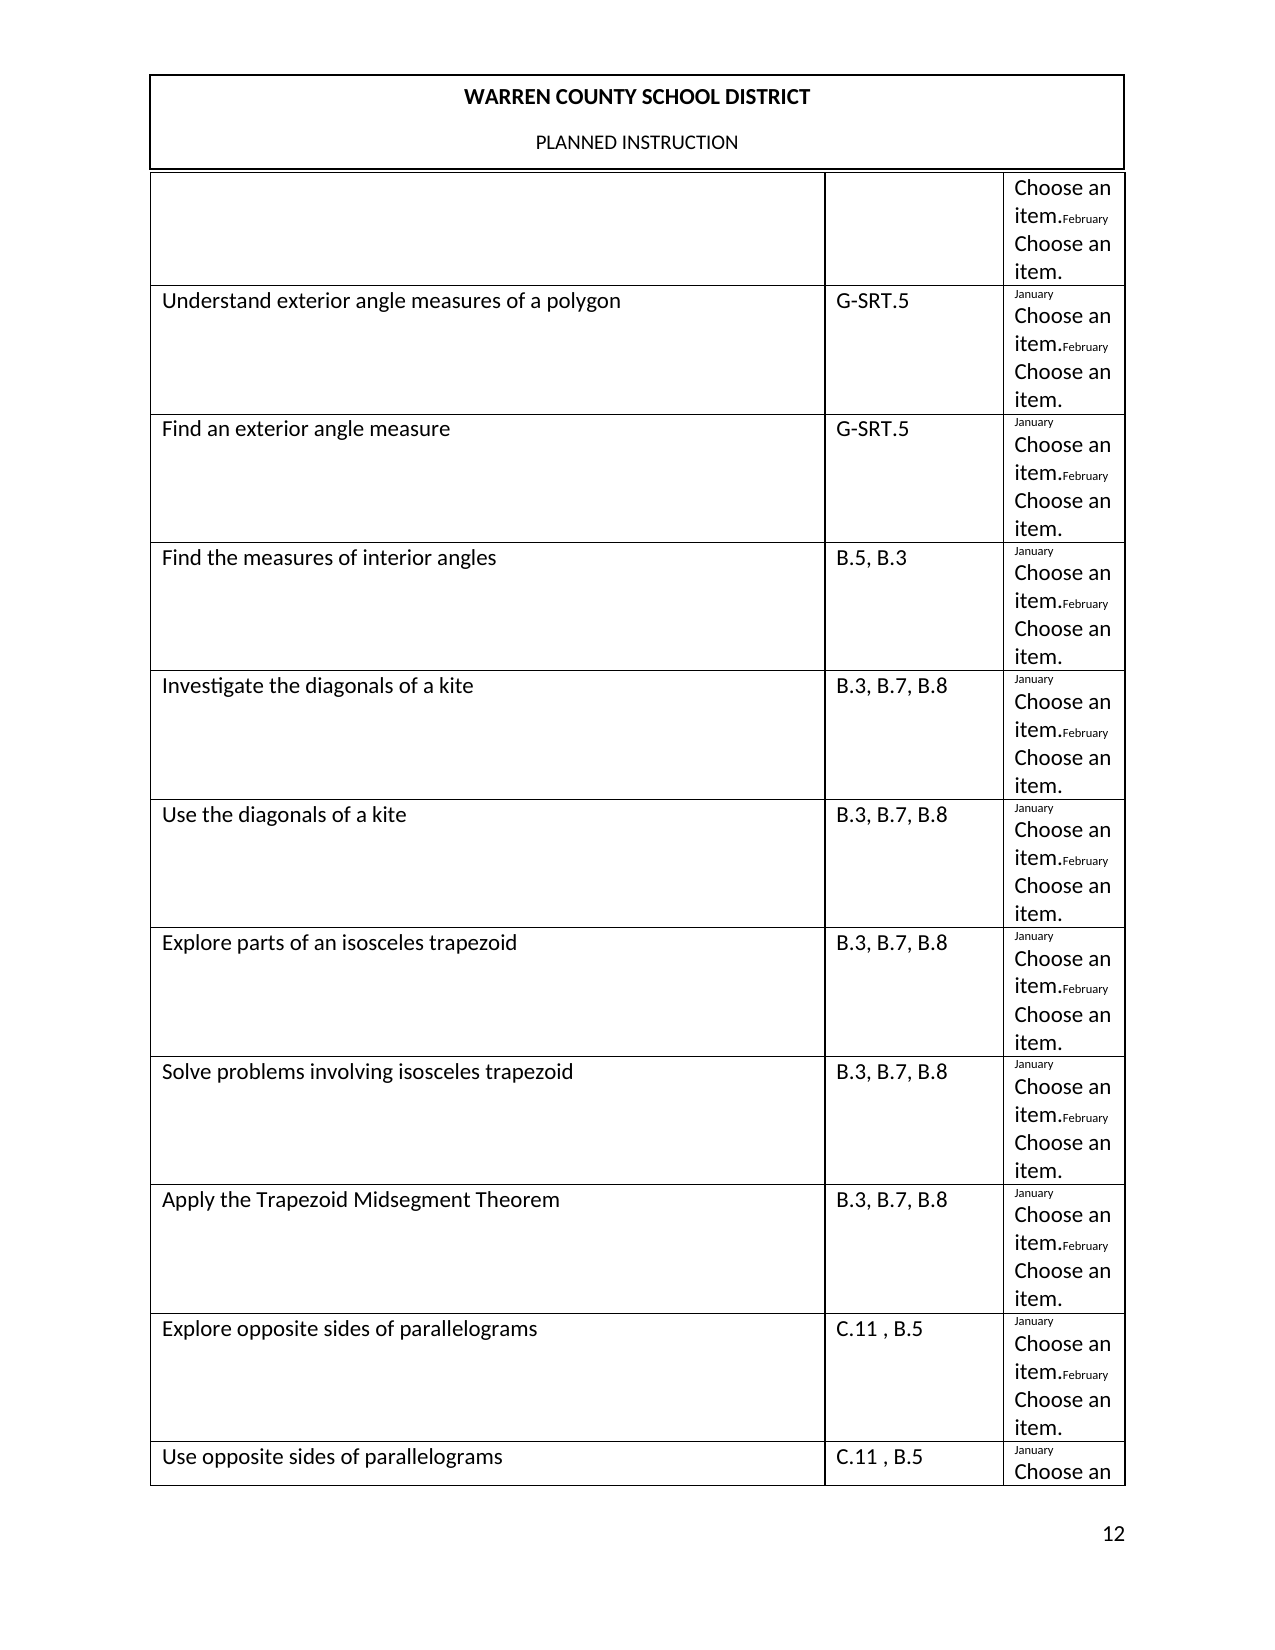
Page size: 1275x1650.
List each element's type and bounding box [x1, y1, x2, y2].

table_cell [1004, 173, 1124, 285]
table_cell [1004, 415, 1124, 542]
table_cell [1004, 543, 1124, 670]
table_cell [1004, 671, 1124, 799]
table_cell [1004, 1442, 1124, 1485]
table_cell [1004, 1185, 1124, 1313]
table_cell [1004, 286, 1124, 413]
table_cell [1004, 1314, 1124, 1441]
table_cell [1004, 800, 1124, 927]
table_cell [1004, 1057, 1124, 1184]
table_cell [1004, 928, 1124, 1056]
